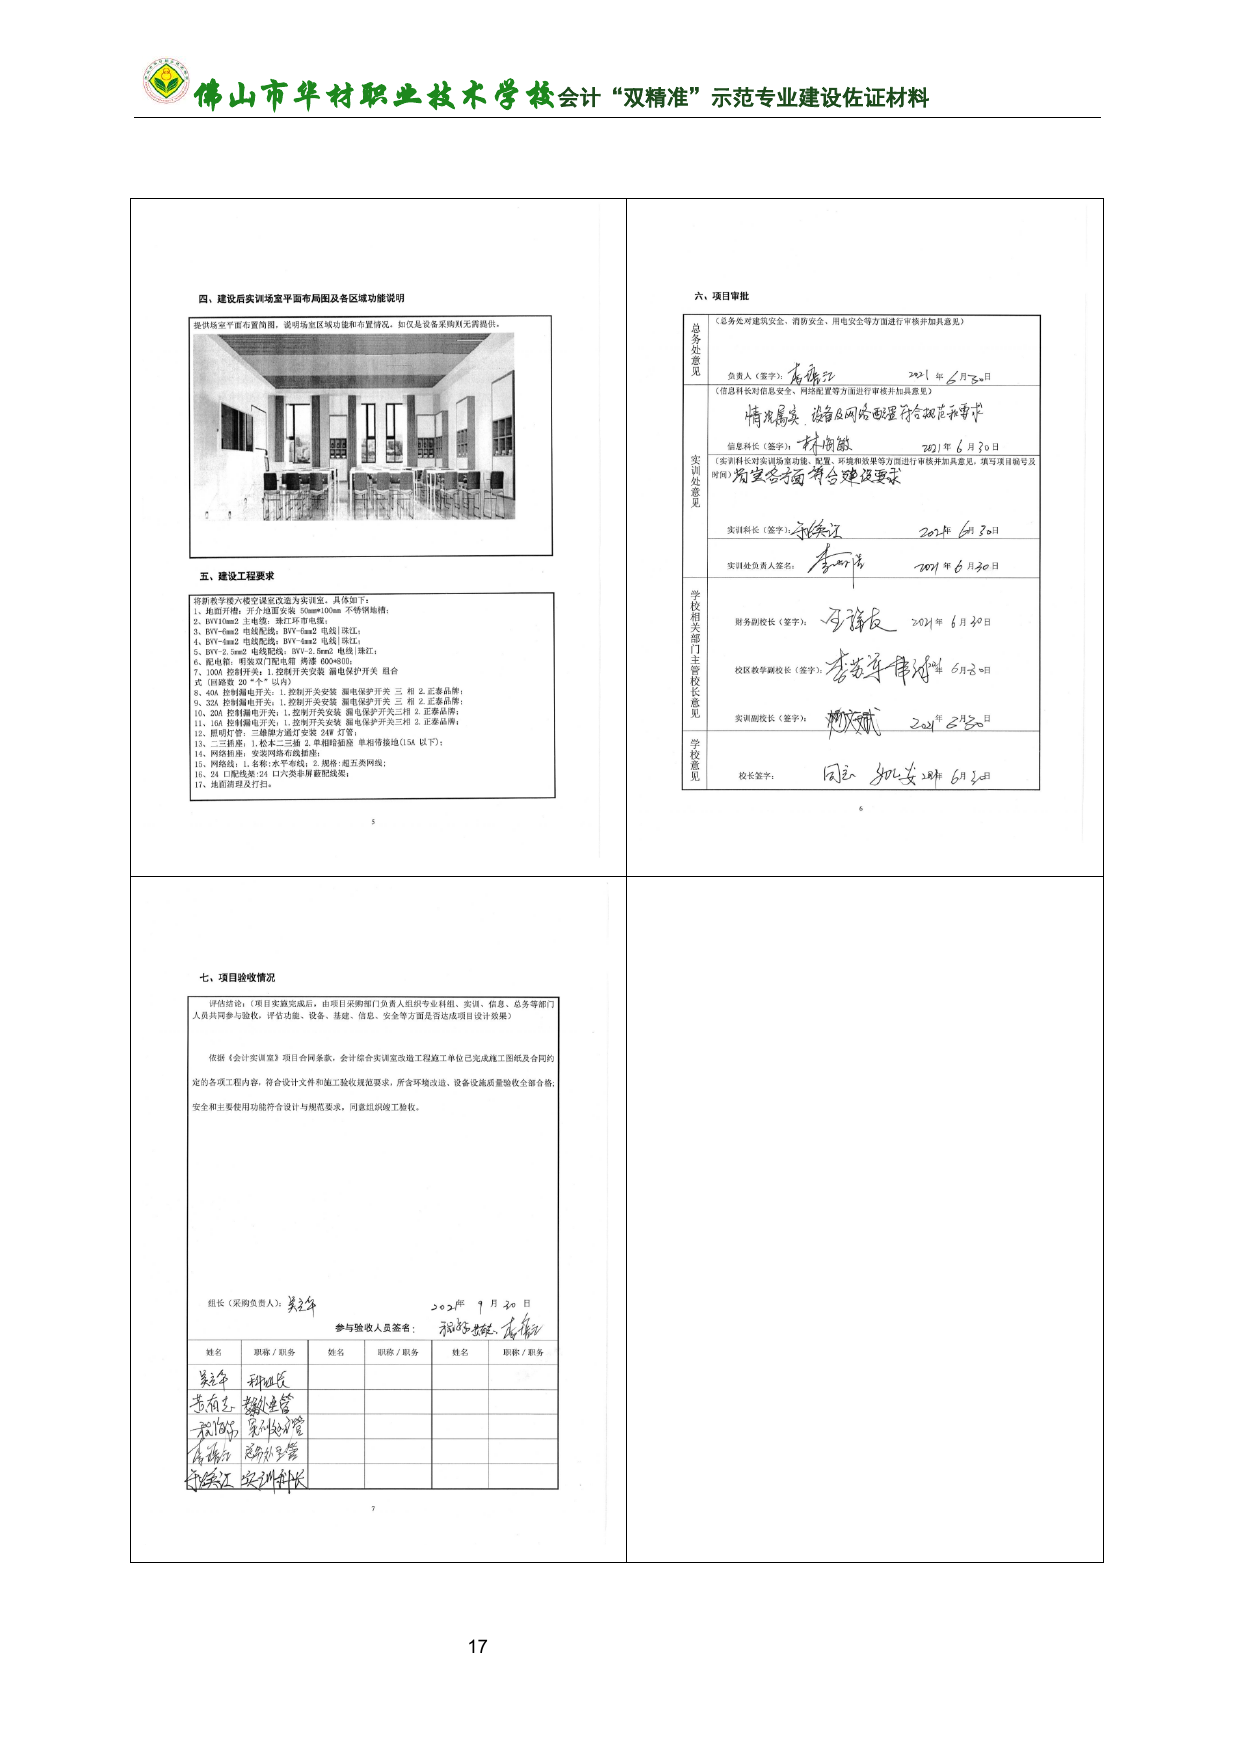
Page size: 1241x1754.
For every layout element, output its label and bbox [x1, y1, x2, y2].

table_header [627, 199, 1103, 876]
table_cell [131, 877, 626, 1562]
table_cell [627, 877, 1103, 1562]
table_header [131, 199, 626, 876]
picture [141, 202, 606, 858]
picture [141, 56, 191, 105]
picture [637, 202, 1091, 843]
picture [141, 880, 612, 1545]
